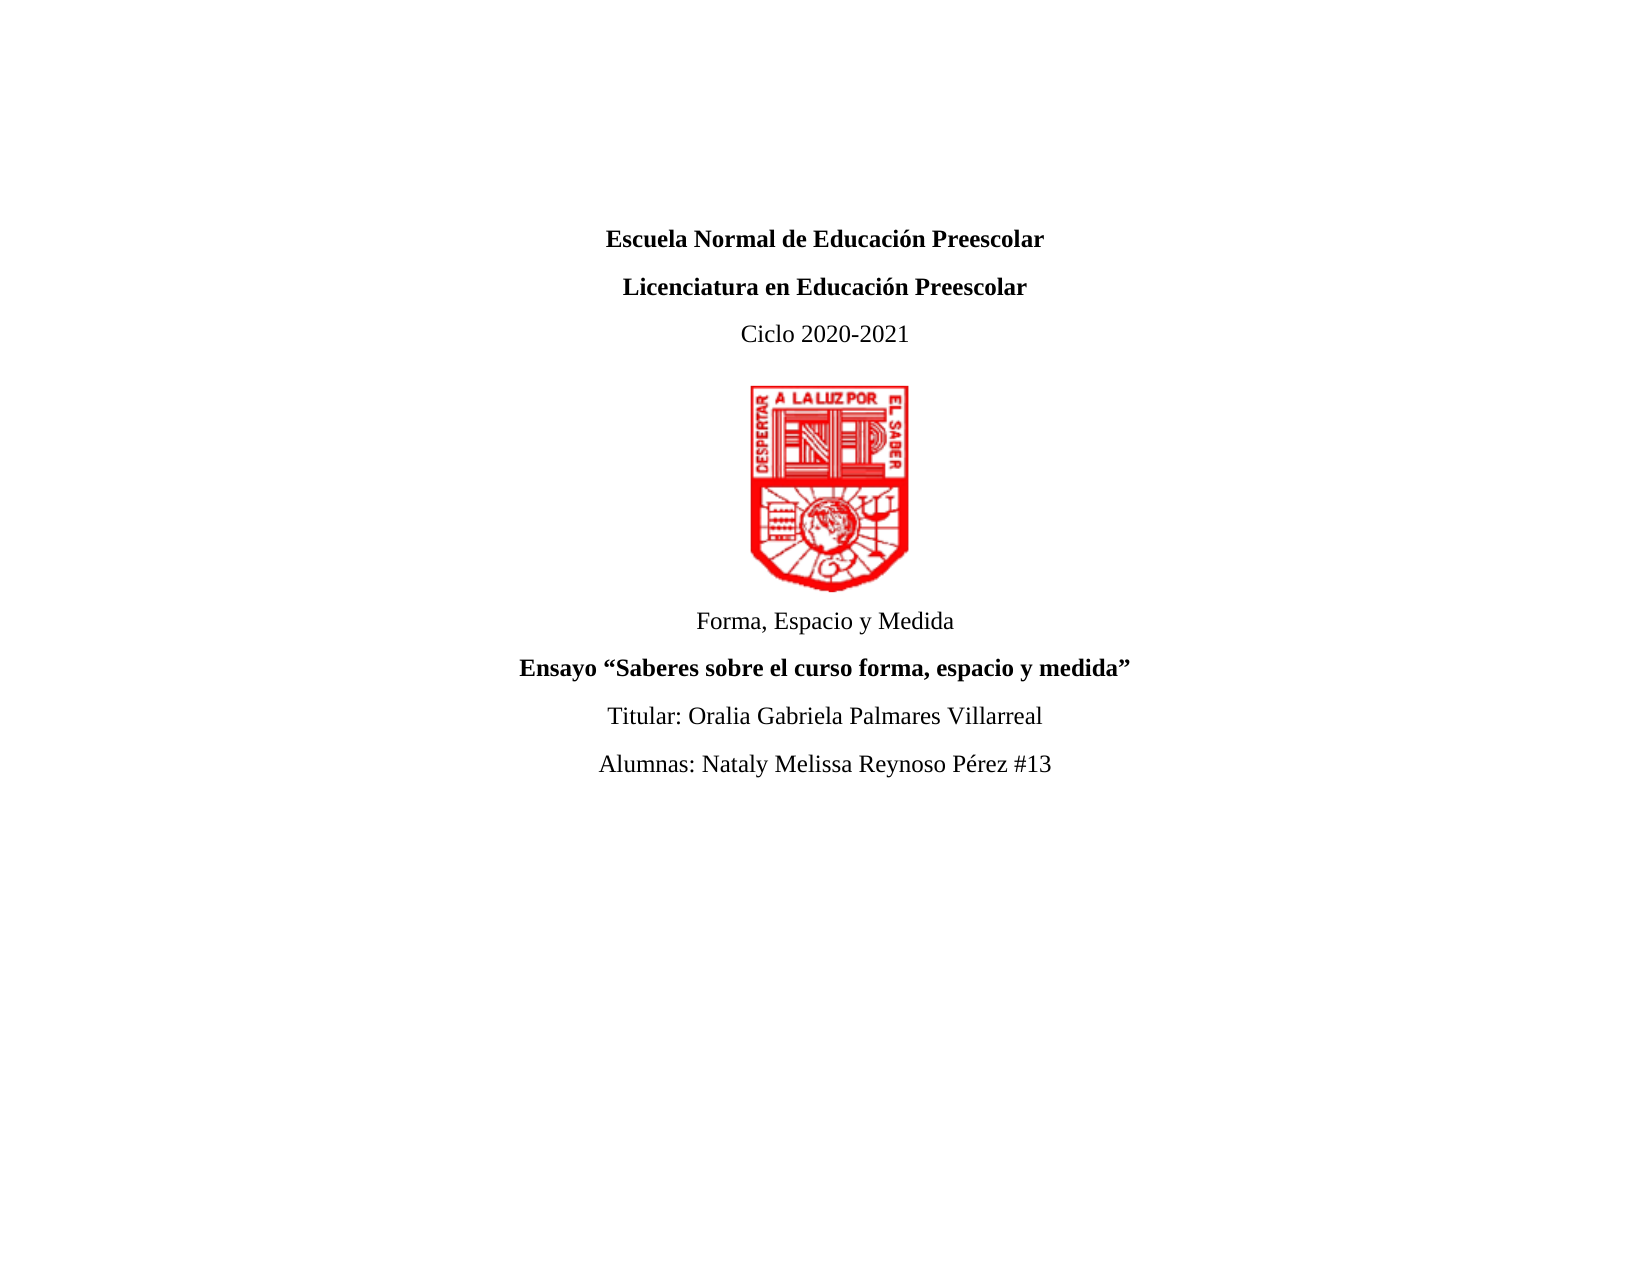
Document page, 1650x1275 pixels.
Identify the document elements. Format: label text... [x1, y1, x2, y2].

picture [677, 365, 978, 606]
text Titular: Oralia Gabriela Palmares Villarreal [148, 701, 1502, 730]
text Alumnas: Nataly Melissa Reynoso Pérez #13 [148, 749, 1502, 778]
text Ensayo “Saberes sobre el curso forma, espacio y medida” [148, 653, 1502, 682]
text Escuela Normal de Educación Preescolar [148, 224, 1502, 253]
text Ciclo 2020-2021 [148, 319, 1502, 348]
text Forma, Espacio y Medida [148, 606, 1502, 634]
text Licenciatura en Educación Preescolar [148, 272, 1502, 301]
